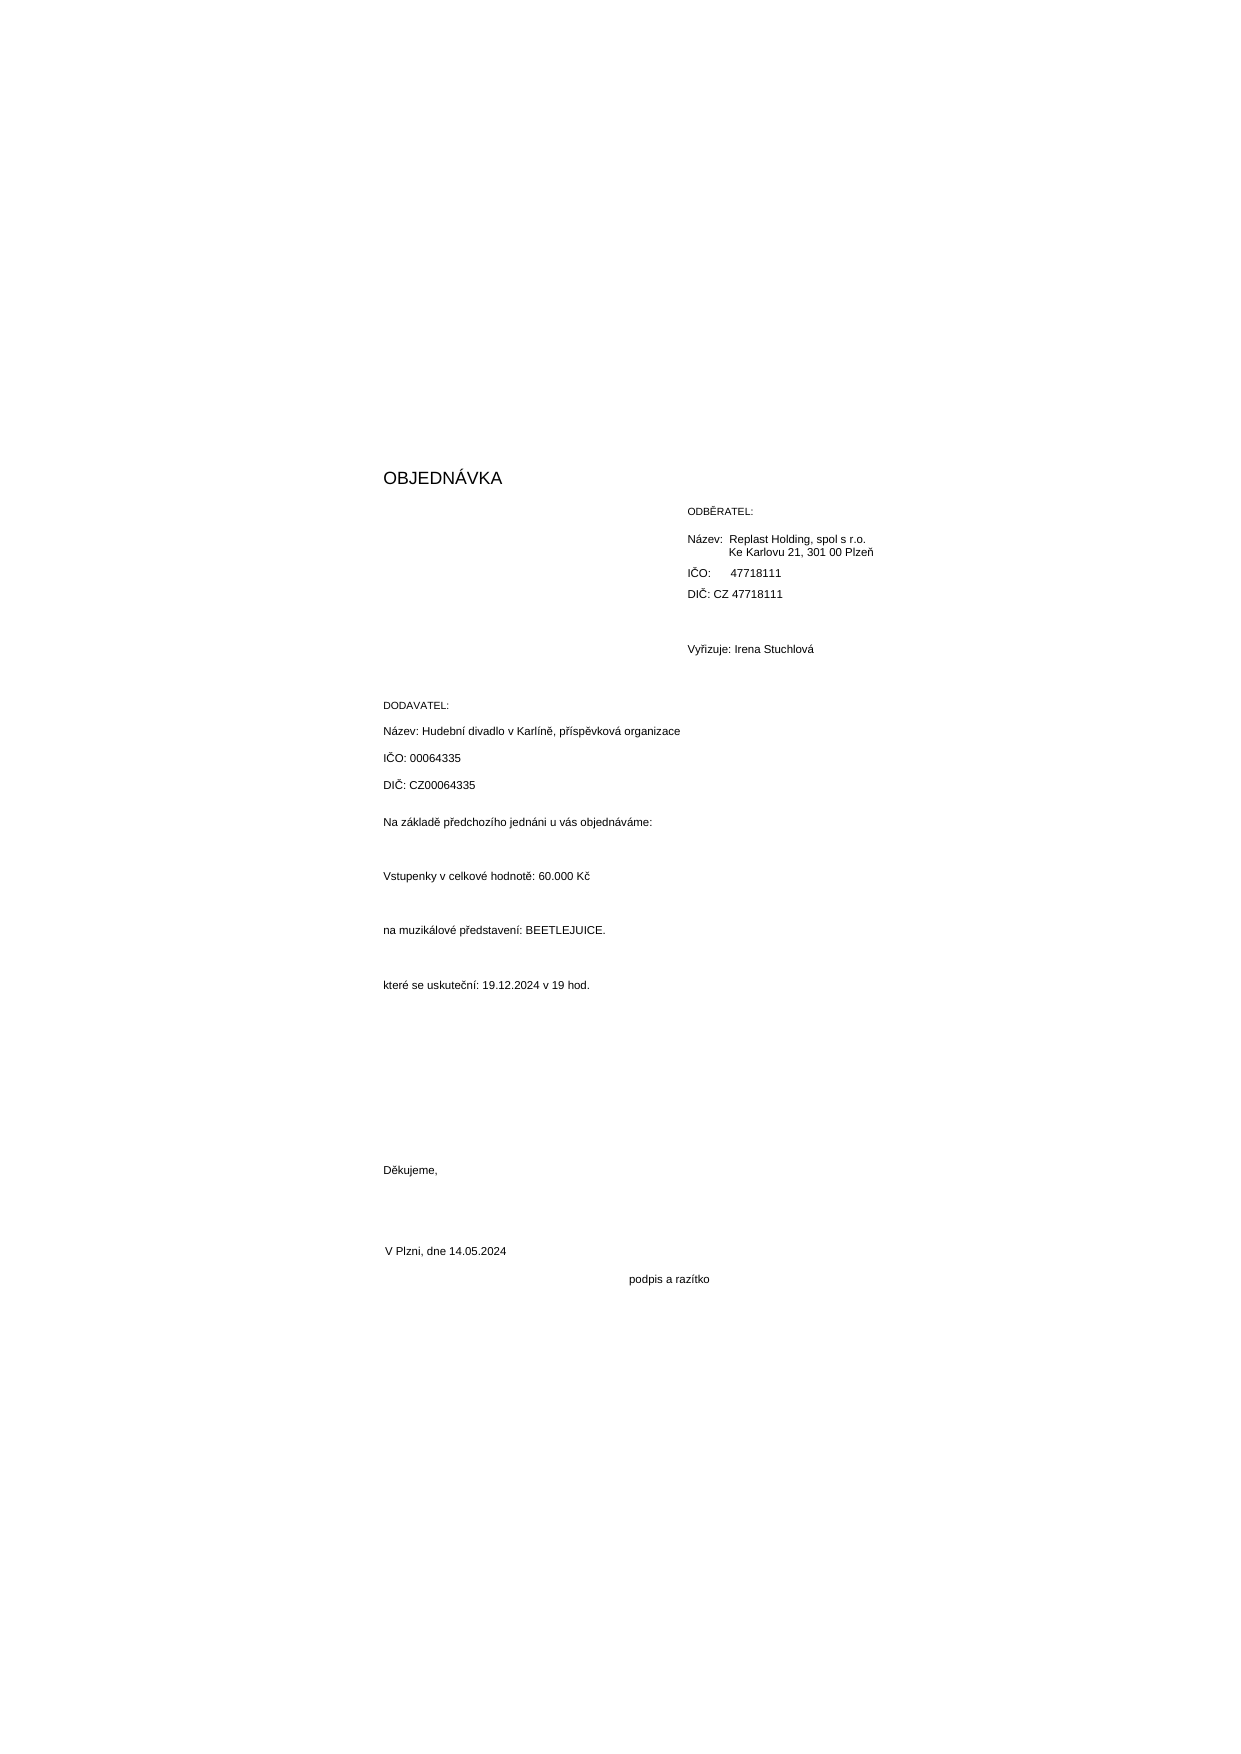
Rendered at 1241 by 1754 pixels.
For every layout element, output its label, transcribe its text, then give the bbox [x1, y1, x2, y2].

text DIČ: CZ00064335 [383, 768, 881, 795]
subtitle OBJEDNÁVKA [383, 469, 502, 489]
text Vstupenky v celkové hodnotě: 60.000 Kč [383, 837, 881, 891]
text které se uskuteční: 19.12.2024 v 19 hod. [383, 946, 881, 1000]
text IČO: 00064335 [383, 741, 881, 768]
text Ke Karlovu 21, 301 00 Plzeň [687, 546, 1240, 559]
text na muzikálové představení: BEETLEJUICE. [383, 891, 881, 946]
text DIČ: CZ 47718111 [687, 588, 783, 601]
text podpis a razítko [629, 1273, 710, 1286]
text Vyřizuje: Irena Stuchlová [687, 643, 814, 656]
text IČO: 47718111 [687, 567, 781, 580]
text Název: Hudební divadlo v Karlíně, příspěvková organizace [383, 714, 881, 741]
